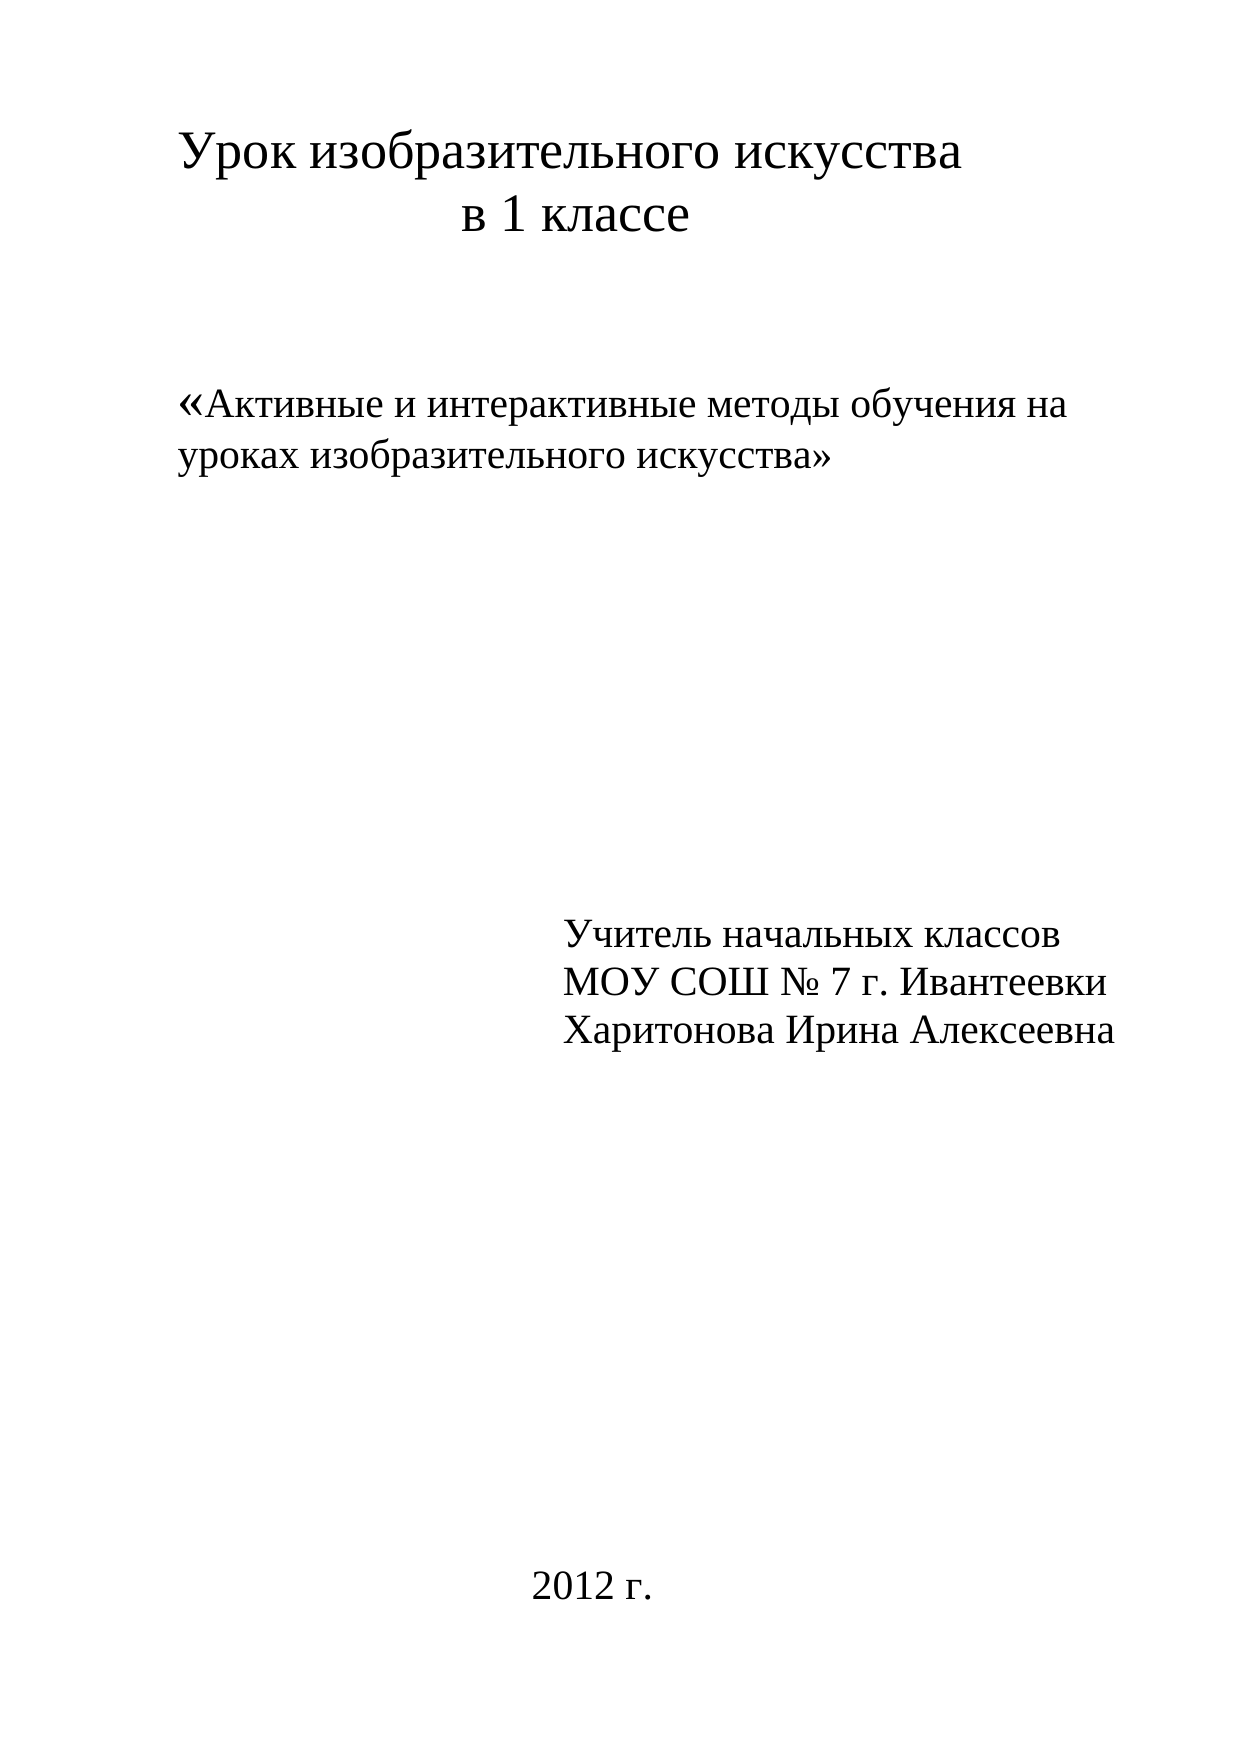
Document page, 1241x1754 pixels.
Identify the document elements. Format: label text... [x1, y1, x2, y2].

text МОУ СОШ № 7 г. Ивантеевки [177, 957, 1152, 1004]
text Учитель начальных классов [177, 909, 1152, 957]
text Урок изобразительного искусства [177, 118, 1152, 180]
text «Активные и интерактивные методы обучения на уроках изобразительного искусства» [177, 367, 1152, 477]
text в 1 классе [177, 180, 1152, 243]
text 2012 г. [177, 1560, 1152, 1608]
text Харитонова Ирина Алексеевна [177, 1004, 1152, 1052]
